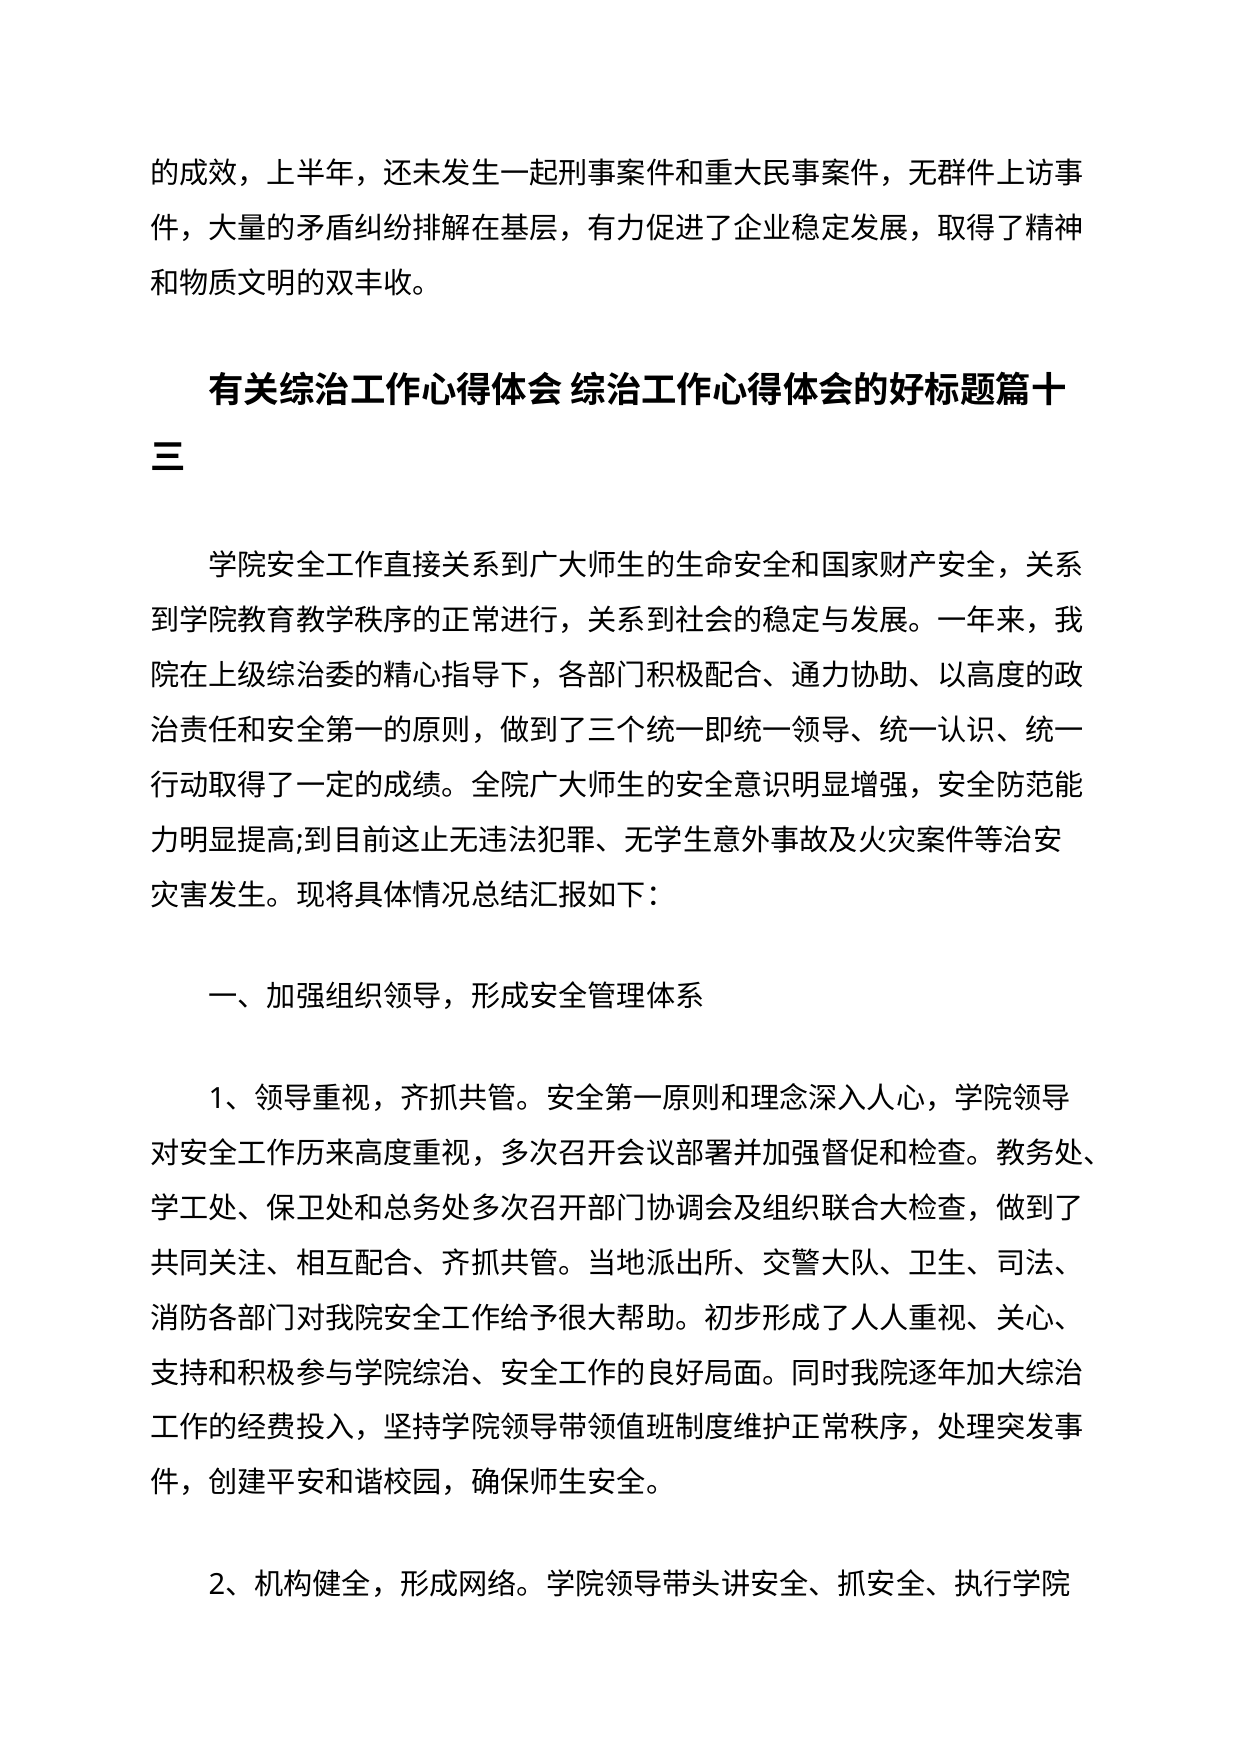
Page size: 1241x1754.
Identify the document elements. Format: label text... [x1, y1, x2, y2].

text 有关综治工作心得体会 综治工作心得体会的好标题篇十三 [150, 362, 1090, 479]
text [150, 1561, 1090, 1603]
text 一、加强组织领导，形成安全管理体系 [150, 973, 1090, 1015]
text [150, 150, 1090, 302]
text 学院安全工作直接关系到广大师生的生命安全和国家财产安全，关系到学院教育教学秩序的正常进行，关系到社会的稳定与发展。一年来，我院在上级综治委的精心指导下，各部门积极配合、通力协助、以高度的政治责任和安全第一的原则，做到了三个统一即统一领导、统一认识、统一行动取得了一定的成绩。全院广大师生的安全意识明显增强，安全防范能力明显提高;到目前这止无违法犯罪、无学生意外事故及火灾案件等治安灾害发生。现将具体情况总结汇报如下： [150, 542, 1090, 913]
text 1、领导重视，齐抓共管。安全第一原则和理念深入人心，学院领导对安全工作历来高度重视，多次召开会议部署并加强督促和检查。教务处、学工处、保卫处和总务处多次召开部门协调会及组织联合大检查，做到了共同关注、相互配合、齐抓共管。当地派出所、交警大队、卫生、司法、消防各部门对我院安全工作给予很大帮助。初步形成了人人重视、关心、支持和积极参与学院综治、安全工作的良好局面。同时我院逐年加大综治工作的经费投入，坚持学院领导带领值班制度维护正常秩序，处理突发事件，创建平安和谐校园，确保师生安全。 [150, 1074, 1090, 1501]
